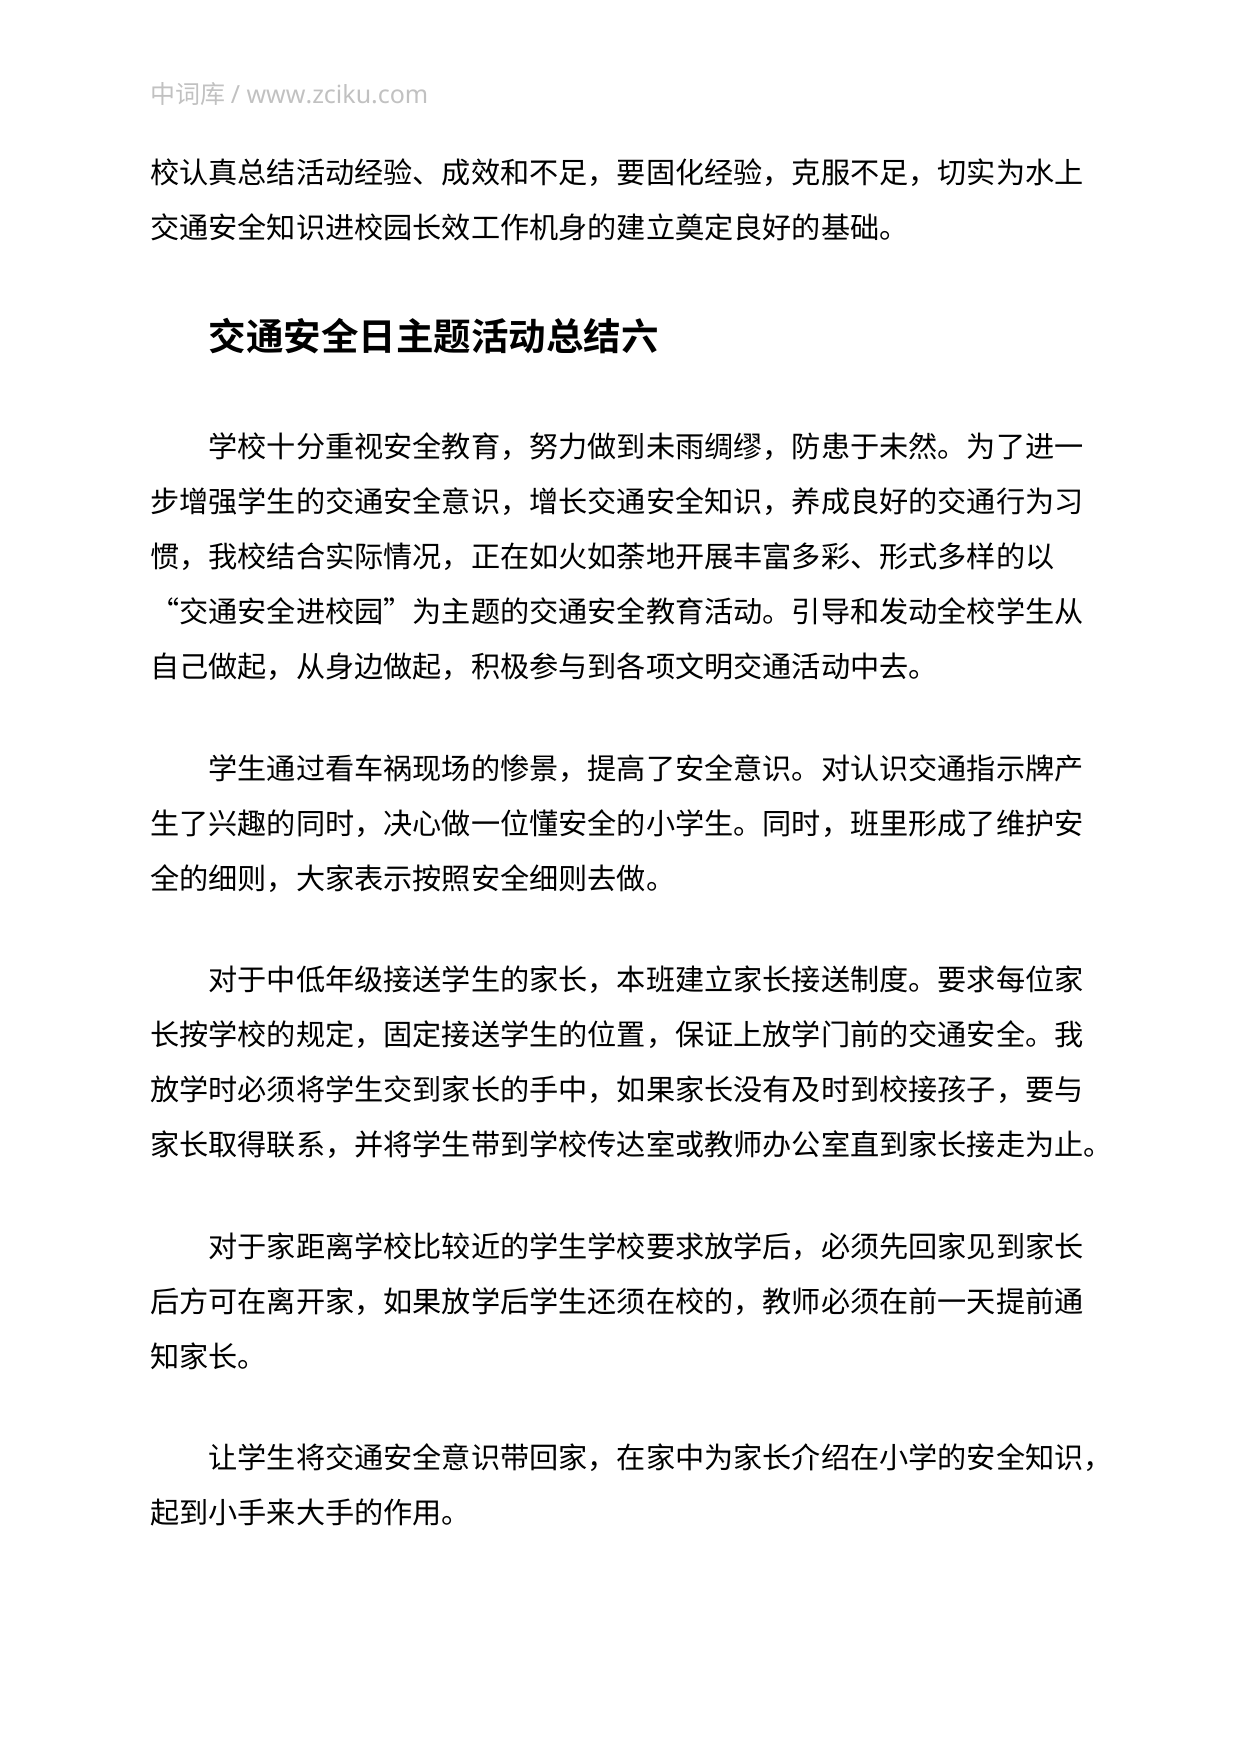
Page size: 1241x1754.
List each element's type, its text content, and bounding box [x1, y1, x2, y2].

text 交通安全日主题活动总结六 [150, 307, 1090, 361]
text 学生通过看车祸现场的惨景，提高了安全意识。对认识交通指示牌产生了兴趣的同时，决心做一位懂安全的小学生。同时，班里形成了维护安全的细则，大家表示按照安全细则去做。 [150, 745, 1090, 897]
text 让学生将交通安全意识带回家，在家中为家长介绍在小学的安全知识，起到小手来大手的作用。 [150, 1435, 1090, 1532]
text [150, 150, 1090, 247]
text 学校十分重视安全教育，努力做到未雨绸缪，防患于未然。为了进一步增强学生的交通安全意识，增长交通安全知识，养成良好的交通行为习惯，我校结合实际情况，正在如火如荼地开展丰富多彩、形式多样的以“交通安全进校园”为主题的交通安全教育活动。引导和发动全校学生从自己做起，从身边做起，积极参与到各项文明交通活动中去。 [150, 424, 1090, 686]
text 对于中低年级接送学生的家长，本班建立家长接送制度。要求每位家长按学校的规定，固定接送学生的位置，保证上放学门前的交通安全。我放学时必须将学生交到家长的手中，如果家长没有及时到校接孩子，要与家长取得联系，并将学生带到学校传达室或教师办公室直到家长接走为止。 [150, 957, 1090, 1164]
text 对于家距离学校比较近的学生学校要求放学后，必须先回家见到家长后方可在离开家，如果放学后学生还须在校的，教师必须在前一天提前通知家长。 [150, 1223, 1090, 1376]
